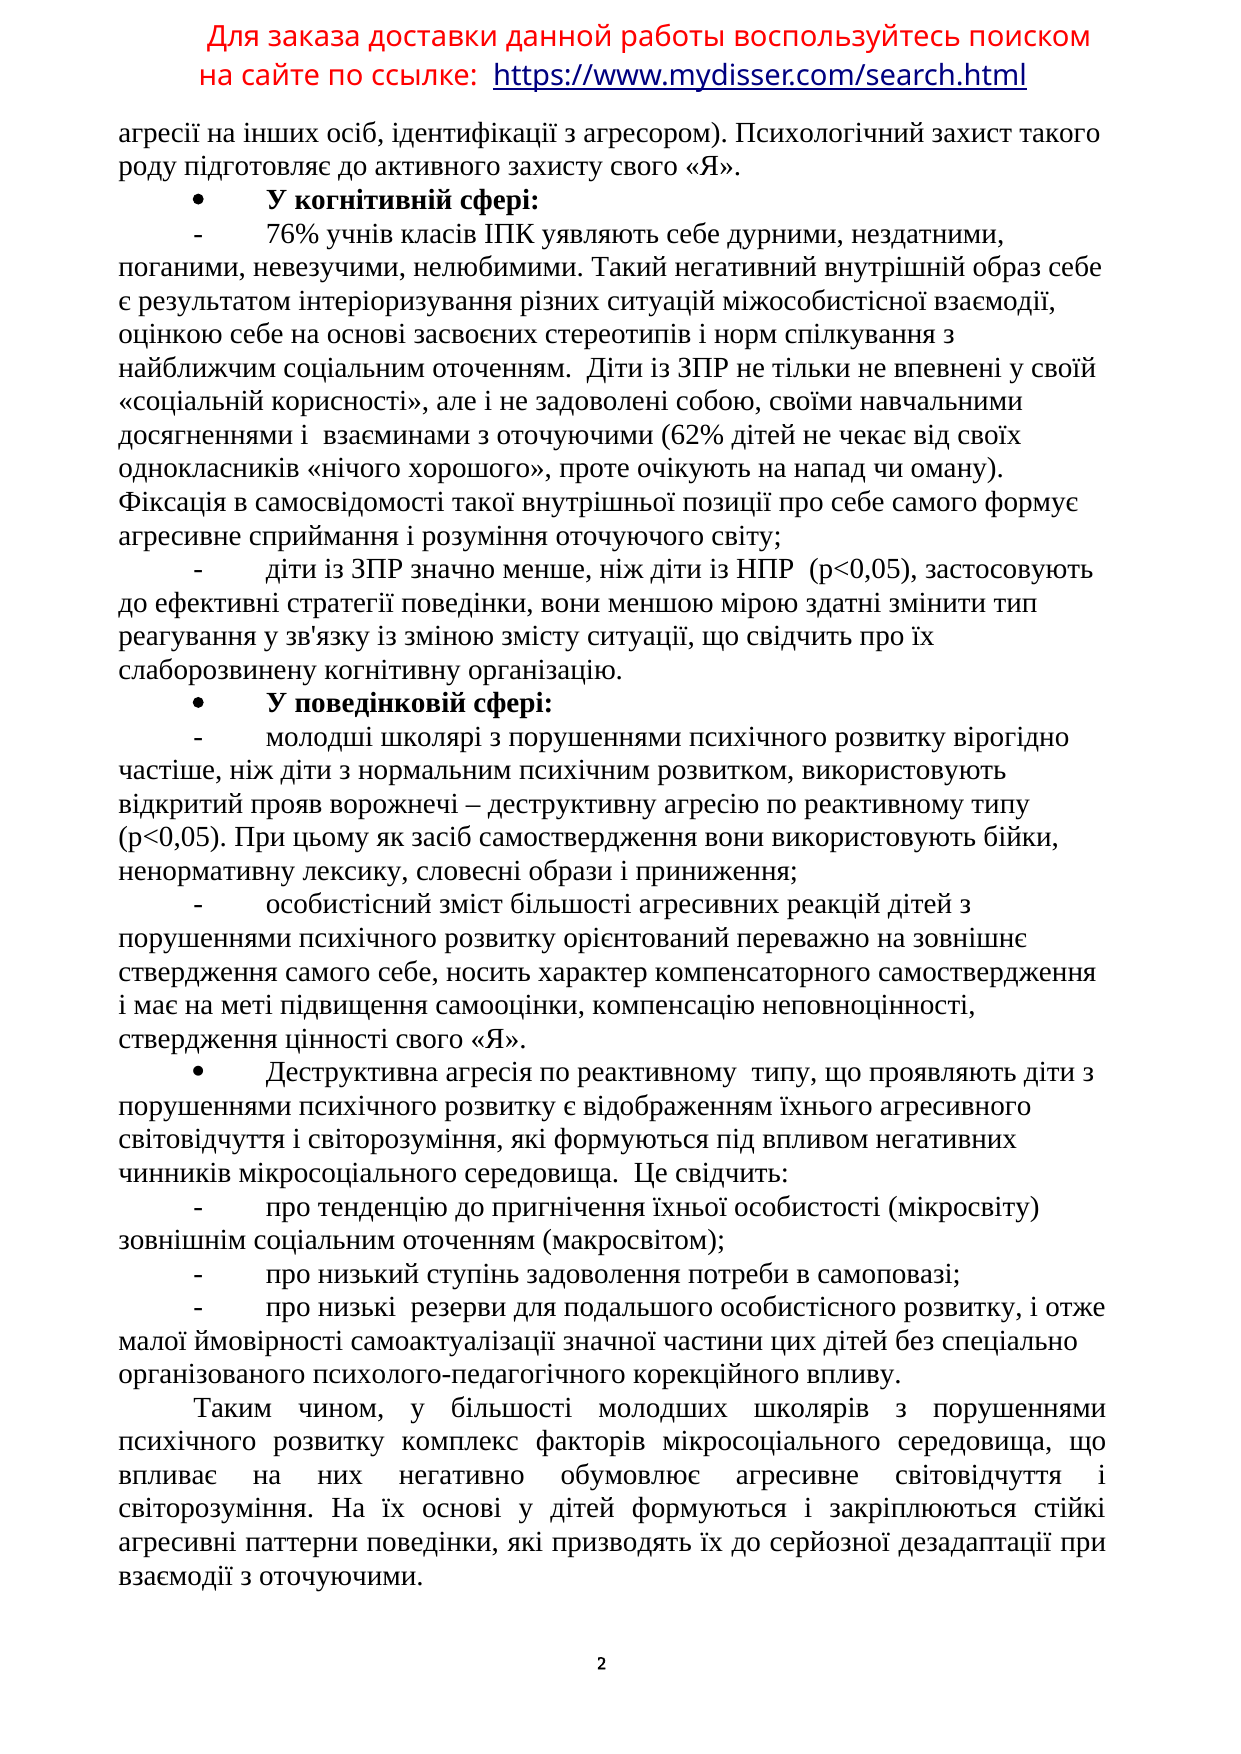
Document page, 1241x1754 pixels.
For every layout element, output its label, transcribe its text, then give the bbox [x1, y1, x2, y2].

list діти із ЗПР значно менше, ніж діти із НПР (p<0,05), застосовують до ефективні стратегії поведінки, вони меншою мірою здатні змінити тип реагування у зв'язку із зміною змісту ситуації, що свідчить про їх слаборозвинену когнітивну організацію. [118, 551, 1107, 685]
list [118, 115, 1107, 182]
list про низький ступінь задоволення потреби в самоповазі; [118, 1256, 1107, 1289]
list молодші школярі з порушеннями психічного розвитку вірогідно частіше, ніж діти з нормальним психічним розвитком, використовують відкритий прояв ворожнечі – деструктивну агресію по реактивному типу (р<0,05). При цьому як засіб самоствердження вони використовують бійки, ненормативну лексику, словесні образи і приниження; [118, 719, 1107, 887]
list особистісний зміст більшості агресивних реакцій дітей з порушеннями психічного розвитку орієнтований переважно на зовнішнє ствердження самого себе, носить характер компенсаторного самоствердження і має на меті підвищення самооцінки, компенсацію неповноцінності, ствердження цінності свого «Я». [118, 887, 1107, 1054]
list про низькі резерви для подальшого особистісного розвитку, і отже малої ймовірності самоактуалізації значної частини цих дітей без спеціально організованого психолого-педагогічного корекційного впливу. [118, 1289, 1107, 1390]
list 76% учнів класів ІПК уявляють себе дурними, нездатними, поганими, невезучими, нелюбимими. Такий негативний внутрішній образ себе є результатом інтеріоризування різних ситуацій міжособистісної взаємодії, оцінкою себе на основі засвоєних стереотипів і норм спілкування з найближчим соціальним оточенням. Діти із ЗПР не тільки не впевнені у своїй «соціальній корисності», але і не задоволені собою, своїми навчальними досягненнями і взаєминами з оточуючими (62% дітей не чекає від своїх однокласників «нічого хорошого», проте очікують на напад чи оману). Фіксація в самосвідомості такої внутрішньої позиції про себе самого формує агресивне сприймання і розуміння оточуючого світу; [118, 216, 1107, 551]
list У когнітивній сфері: [118, 182, 1107, 216]
list У поведінковій сфері: [118, 685, 1107, 719]
list Деструктивна агресія по реактивному типу, що проявляють діти з порушеннями психічного розвитку є відображенням їхнього агресивного світовідчуття і світорозуміння, які формуються під впливом негативних чинників мікросоціального середовища. Це свідчить: [118, 1054, 1107, 1189]
text Таким чином, у більшості молодших школярів з порушеннями психічного розвитку комплекс факторів мікросоціального середовища, що впливає на них негативно обумовлює агресивне світовідчуття і світорозуміння. На їх основі у дітей формуються і закріплюються стійкі агресивні паттерни поведінки, які призводять їх до серйозної дезадаптації при взаємодії з оточуючими. [118, 1390, 1107, 1591]
list про тенденцію до пригнічення їхньої особистості (мікросвіту) зовнішнім соціальним оточенням (макросвітом); [118, 1189, 1107, 1256]
